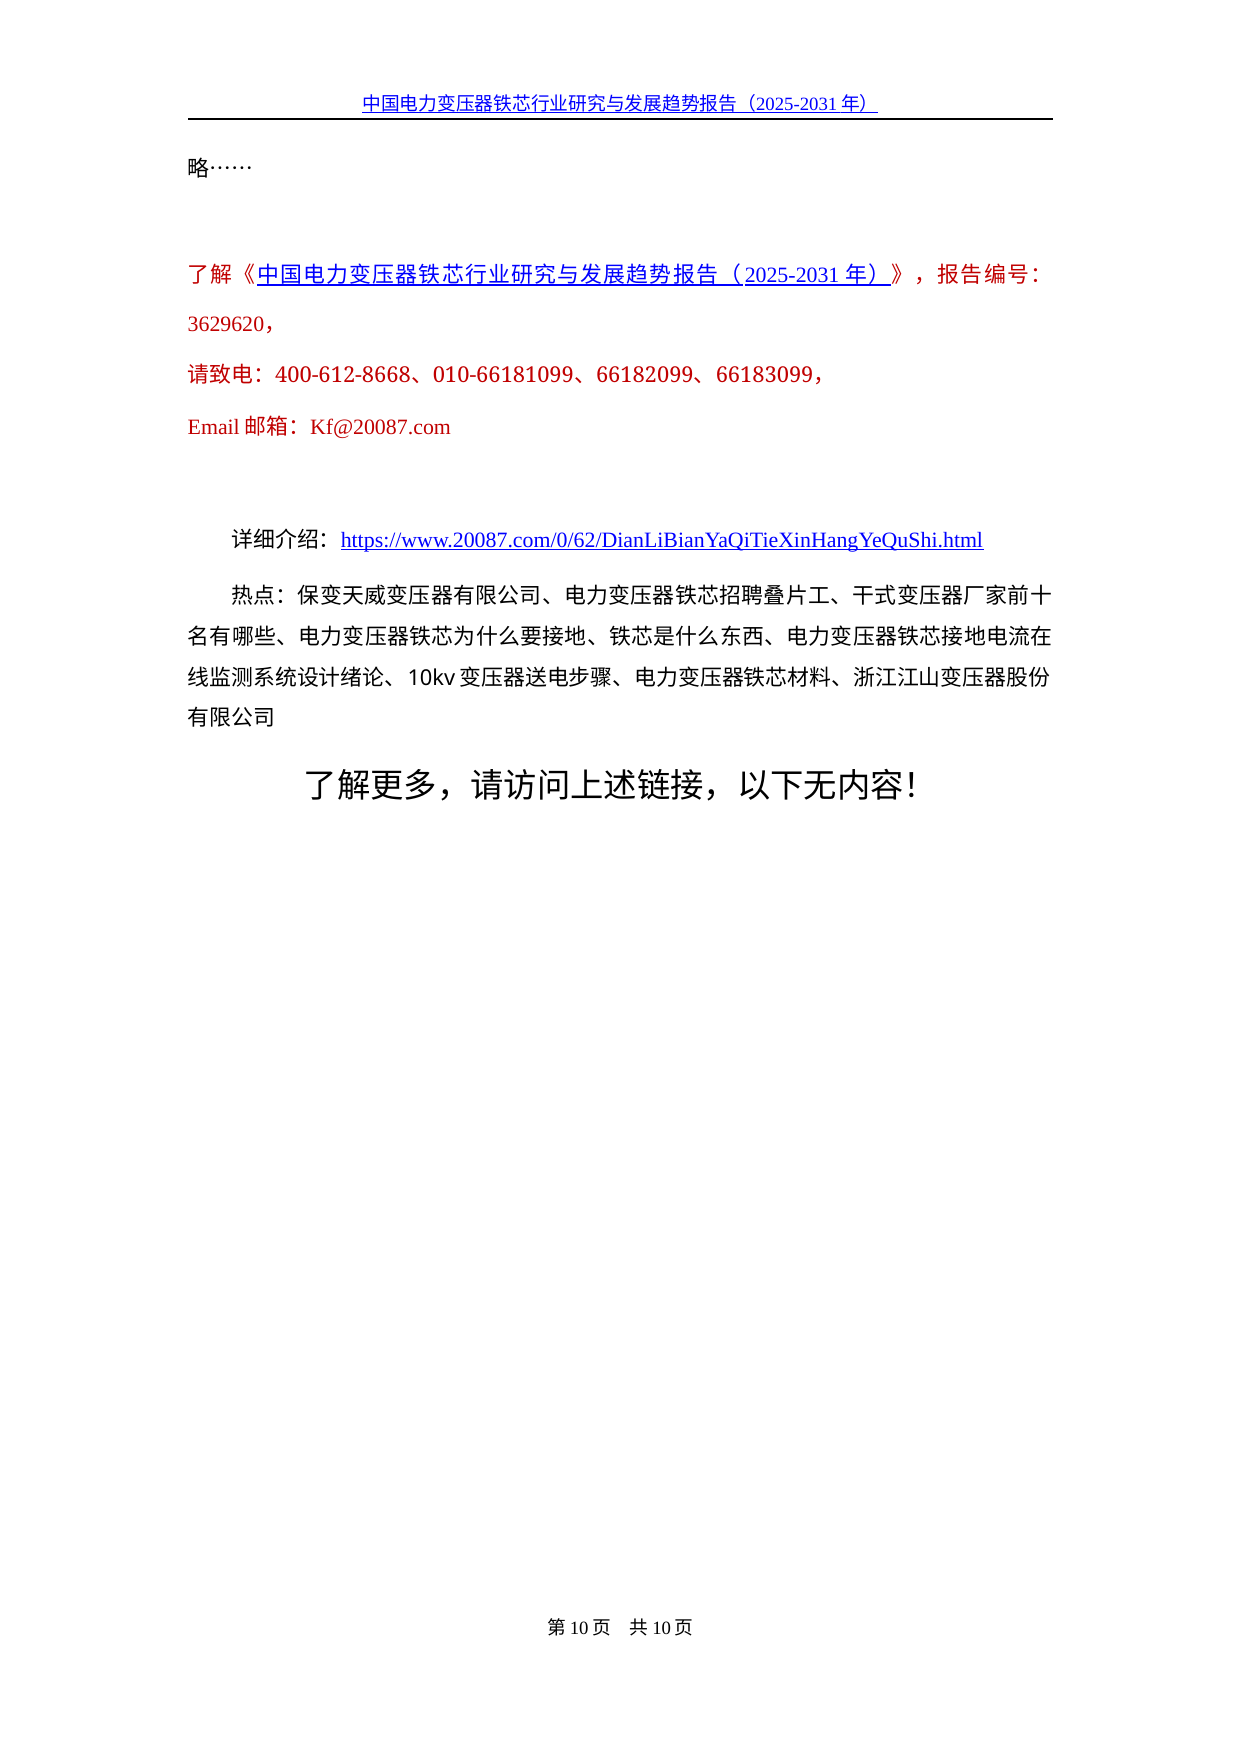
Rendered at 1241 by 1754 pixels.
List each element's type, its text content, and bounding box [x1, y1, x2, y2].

text 详细介绍：https://www.20087.com/0/62/DianLiBianYaQiTieXinHangYeQuShi.html [187, 521, 1053, 554]
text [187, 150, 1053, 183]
text 了解《中国电力变压器铁芯行业研究与发展趋势报告（2025-2031年）》，报告编号：3629620， [187, 257, 1053, 338]
text 热点：保变天威变压器有限公司、电力变压器铁芯招聘叠片工、干式变压器厂家前十名有哪些、电力变压器铁芯为什么要接地、铁芯是什么东西、电力变压器铁芯接地电流在线监测系统设计绪论、10kv变压器送电步骤、电力变压器铁芯材料、浙江江山变压器股份有限公司 [187, 578, 1053, 732]
title 了解更多，请访问上述链接，以下无内容！ [187, 750, 1053, 815]
text 请致电：400-612-8668、010-66181099、66182099、66183099， [187, 357, 1053, 389]
text Email邮箱：Kf@20087.com [187, 408, 1053, 441]
